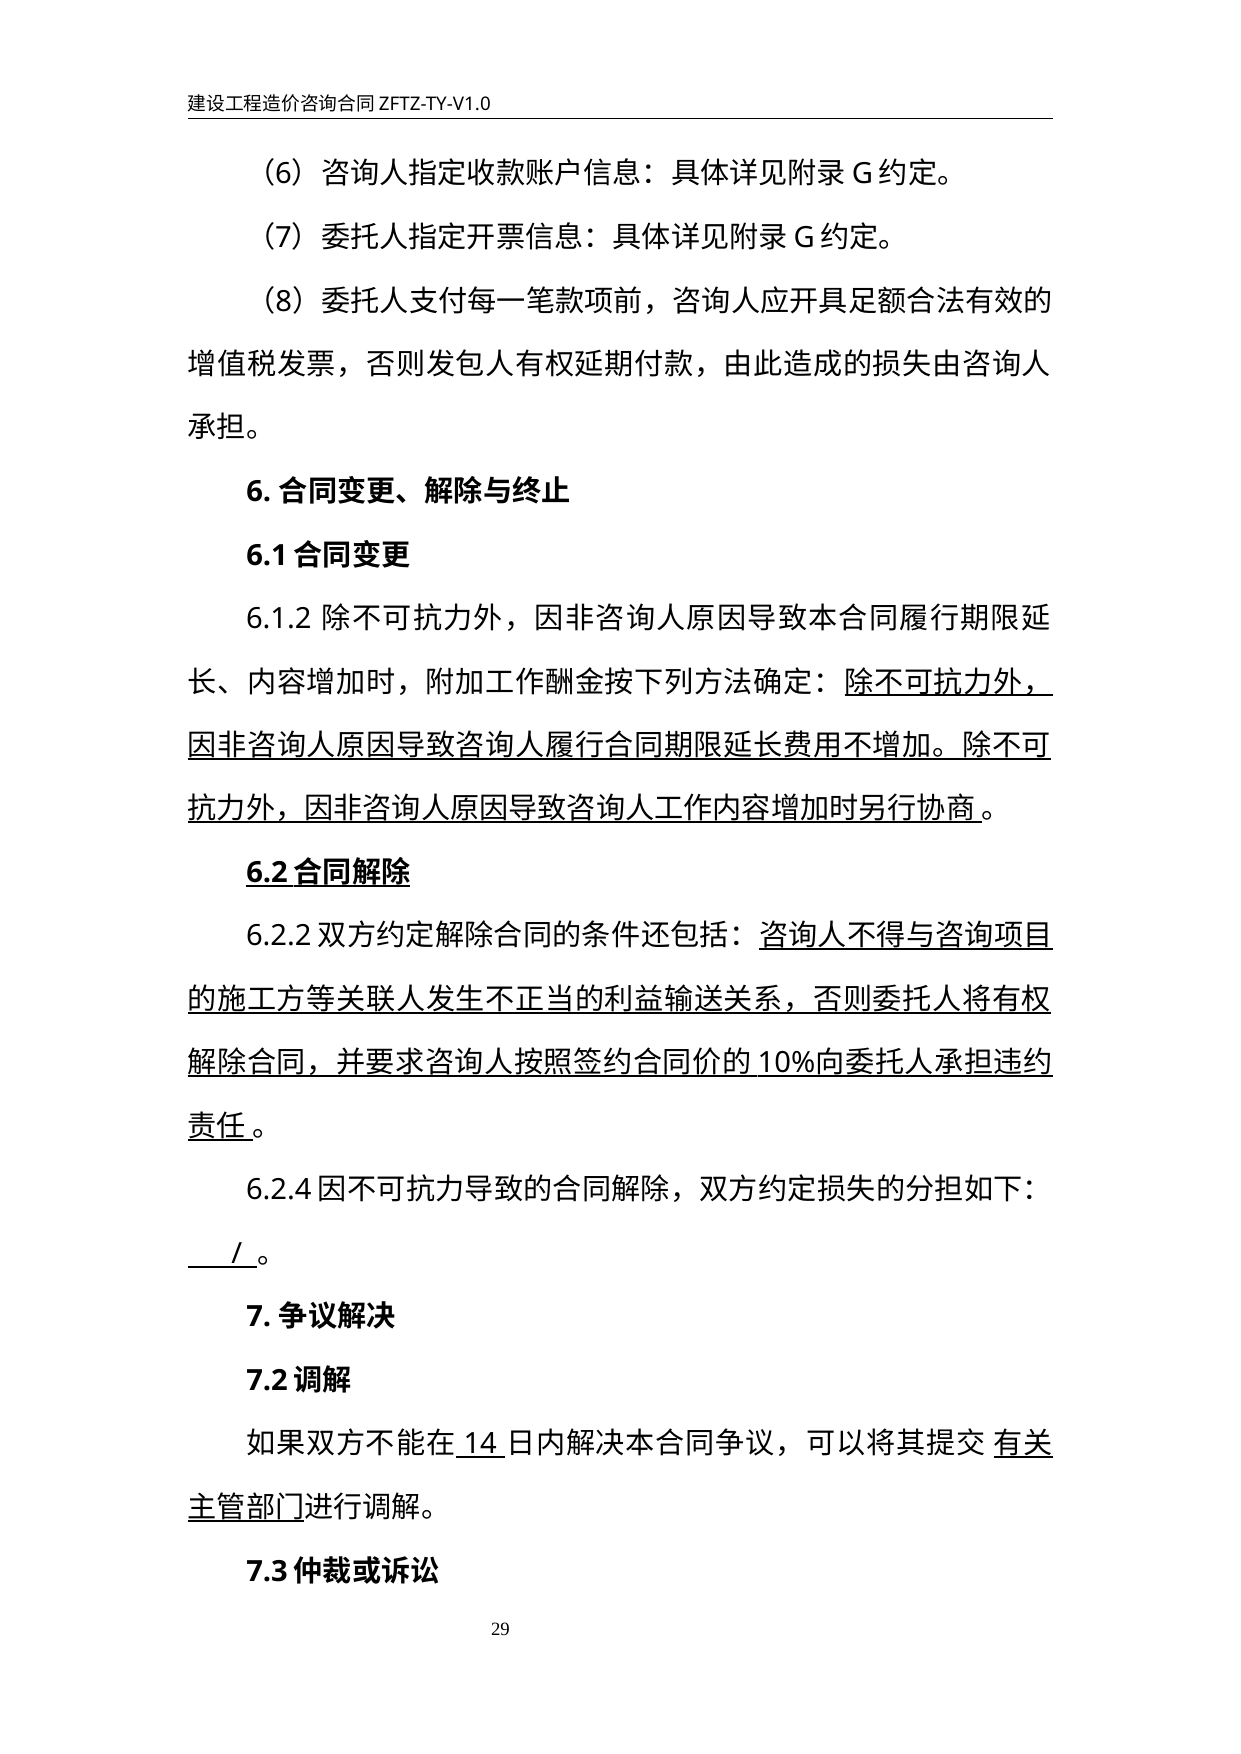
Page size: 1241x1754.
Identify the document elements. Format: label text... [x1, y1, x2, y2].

text （7）委托人指定开票信息：具体详见附录G约定。 [187, 213, 1053, 256]
text 7.3仲裁或诉讼 [187, 1547, 1053, 1589]
text 6.2.2双方约定解除合同的条件还包括：咨询人不得与咨询项目的施工方等关联人发生不正当的利益输送关系，否则委托人将有权解除合同，并要求咨询人按照签约合同价的10%向委托人承担违约责任 。 [187, 1076, 1053, 1145]
text 7. 争议解决 [187, 1293, 1053, 1335]
text 6.2.4因不可抗力导致的合同解除，双方约定损失的分担如下： / 。 [187, 1166, 1053, 1272]
text 6.2.2双方约定解除合同的条件还包括：咨询人不得与咨询项目的施工方等关联人发生不正当的利益输送关系，否则委托人将有权解除合同，并要求咨询人按照签约合同价的10%向委托人承担违约责任 。 [187, 912, 1053, 1075]
text 6.1合同变更 [187, 531, 1053, 573]
text 6.1.2 除不可抗力外，因非咨询人原因导致本合同履行期限延长、内容增加时，附加工作酬金按下列方法确定：除不可抗力外，因非咨询人原因导致咨询人履行合同期限延长费用不增加。除不可抗力外，因非咨询人原因导致咨询人工作内容增加时另行协商 。 [187, 594, 1053, 827]
text 7.2调解 [187, 1357, 1053, 1399]
text （8）委托人支付每一笔款项前，咨询人应开具足额合法有效的增值税发票，否则发包人有权延期付款，由此造成的损失由咨询人承担。 [187, 277, 1053, 446]
text 如果双方不能在 14 日内解决本合同争议，可以将其提交 有关主管部门进行调解。 [187, 1420, 1053, 1526]
text 6. 合同变更、解除与终止 [187, 467, 1053, 510]
text （6）咨询人指定收款账户信息：具体详见附录G约定。 [187, 150, 1053, 192]
text 6.2合同解除 [187, 848, 1053, 891]
